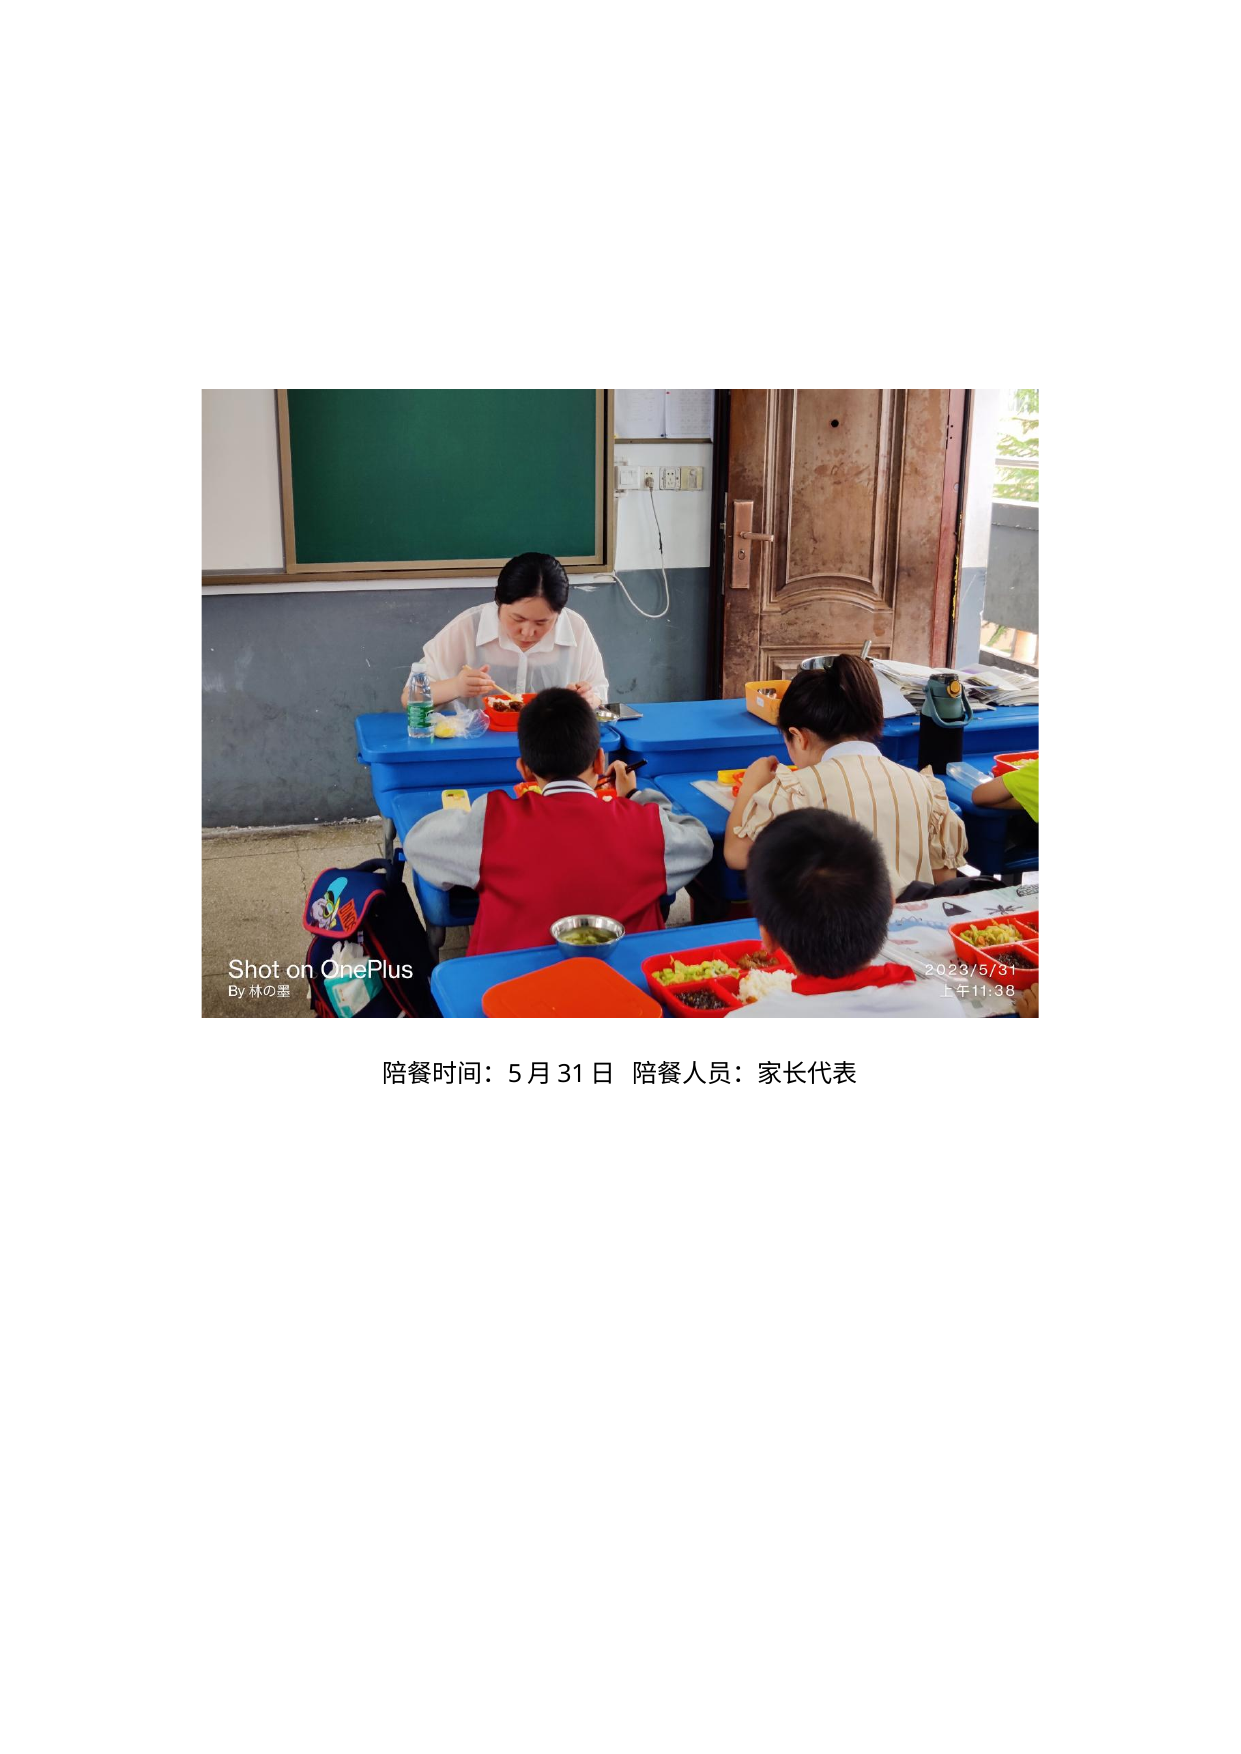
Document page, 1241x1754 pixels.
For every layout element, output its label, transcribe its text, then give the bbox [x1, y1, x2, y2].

text 陪餐时间：5月31日 陪餐人员：家长代表 [118, 1039, 1122, 1104]
picture [201, 389, 1039, 1018]
